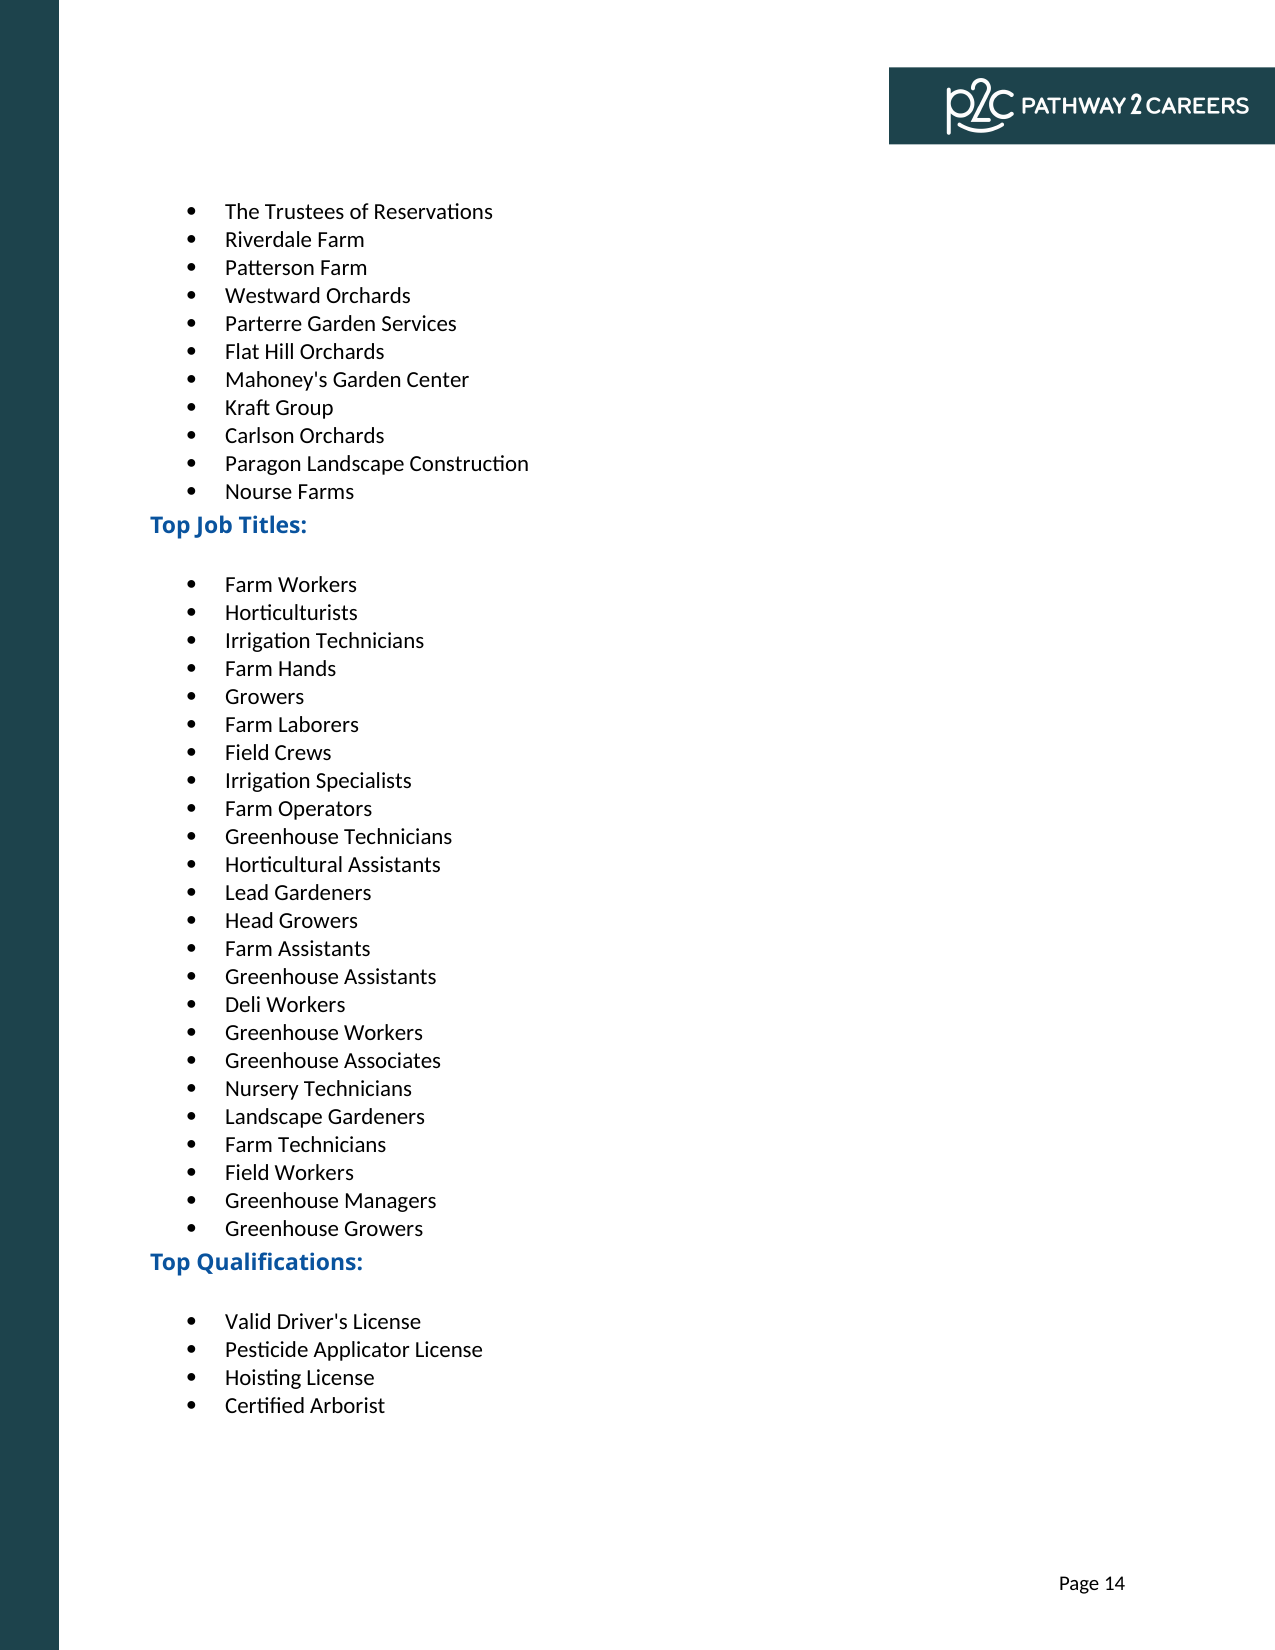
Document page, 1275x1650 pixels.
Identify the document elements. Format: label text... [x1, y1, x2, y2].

list Farm Workers [187, 570, 1125, 598]
list Greenhouse Associates [187, 1046, 1125, 1074]
list Riverdale Farm [187, 225, 1125, 253]
list Field Crews [187, 738, 1125, 766]
list Nursery Technicians [187, 1074, 1125, 1102]
list Parterre Garden Services [187, 309, 1125, 337]
list Irrigation Technicians [187, 626, 1125, 654]
list Lead Gardeners [187, 878, 1125, 906]
list Farm Operators [187, 794, 1125, 822]
list Growers [187, 682, 1125, 710]
list Mahoney's Garden Center [187, 365, 1125, 393]
list Farm Laborers [187, 710, 1125, 738]
list Flat Hill Orchards [187, 337, 1125, 365]
picture [945, 77, 1251, 137]
list The Trustees of Reservations [187, 197, 1125, 225]
list Greenhouse Technicians [187, 822, 1125, 850]
list Greenhouse Managers [187, 1186, 1125, 1214]
list Pesticide Applicator License [187, 1335, 1125, 1363]
list Certified Arborist [187, 1391, 1125, 1419]
list Hoisting License [187, 1363, 1125, 1391]
list Deli Workers [187, 990, 1125, 1018]
list Head Growers [187, 906, 1125, 934]
list Greenhouse Growers [187, 1214, 1125, 1242]
list Carlson Orchards [187, 421, 1125, 449]
list Farm Assistants [187, 934, 1125, 962]
list Greenhouse Workers [187, 1018, 1125, 1046]
list Greenhouse Assistants [187, 962, 1125, 990]
list Paragon Landscape Construction [187, 449, 1125, 477]
list Valid Driver's License [187, 1307, 1125, 1335]
list Horticulturists [187, 598, 1125, 626]
list Nourse Farms [187, 477, 1125, 505]
list Westward Orchards [187, 281, 1125, 309]
subtitle Top Qualifications: [150, 1246, 1125, 1278]
subtitle Top Job Titles: [150, 509, 1125, 541]
list Irrigation Specialists [187, 766, 1125, 794]
list Farm Hands [187, 654, 1125, 682]
list Horticultural Assistants [187, 850, 1125, 878]
list Farm Technicians [187, 1130, 1125, 1158]
list Field Workers [187, 1158, 1125, 1186]
list Landscape Gardeners [187, 1102, 1125, 1130]
list Kraft Group [187, 393, 1125, 421]
list Patterson Farm [187, 253, 1125, 281]
